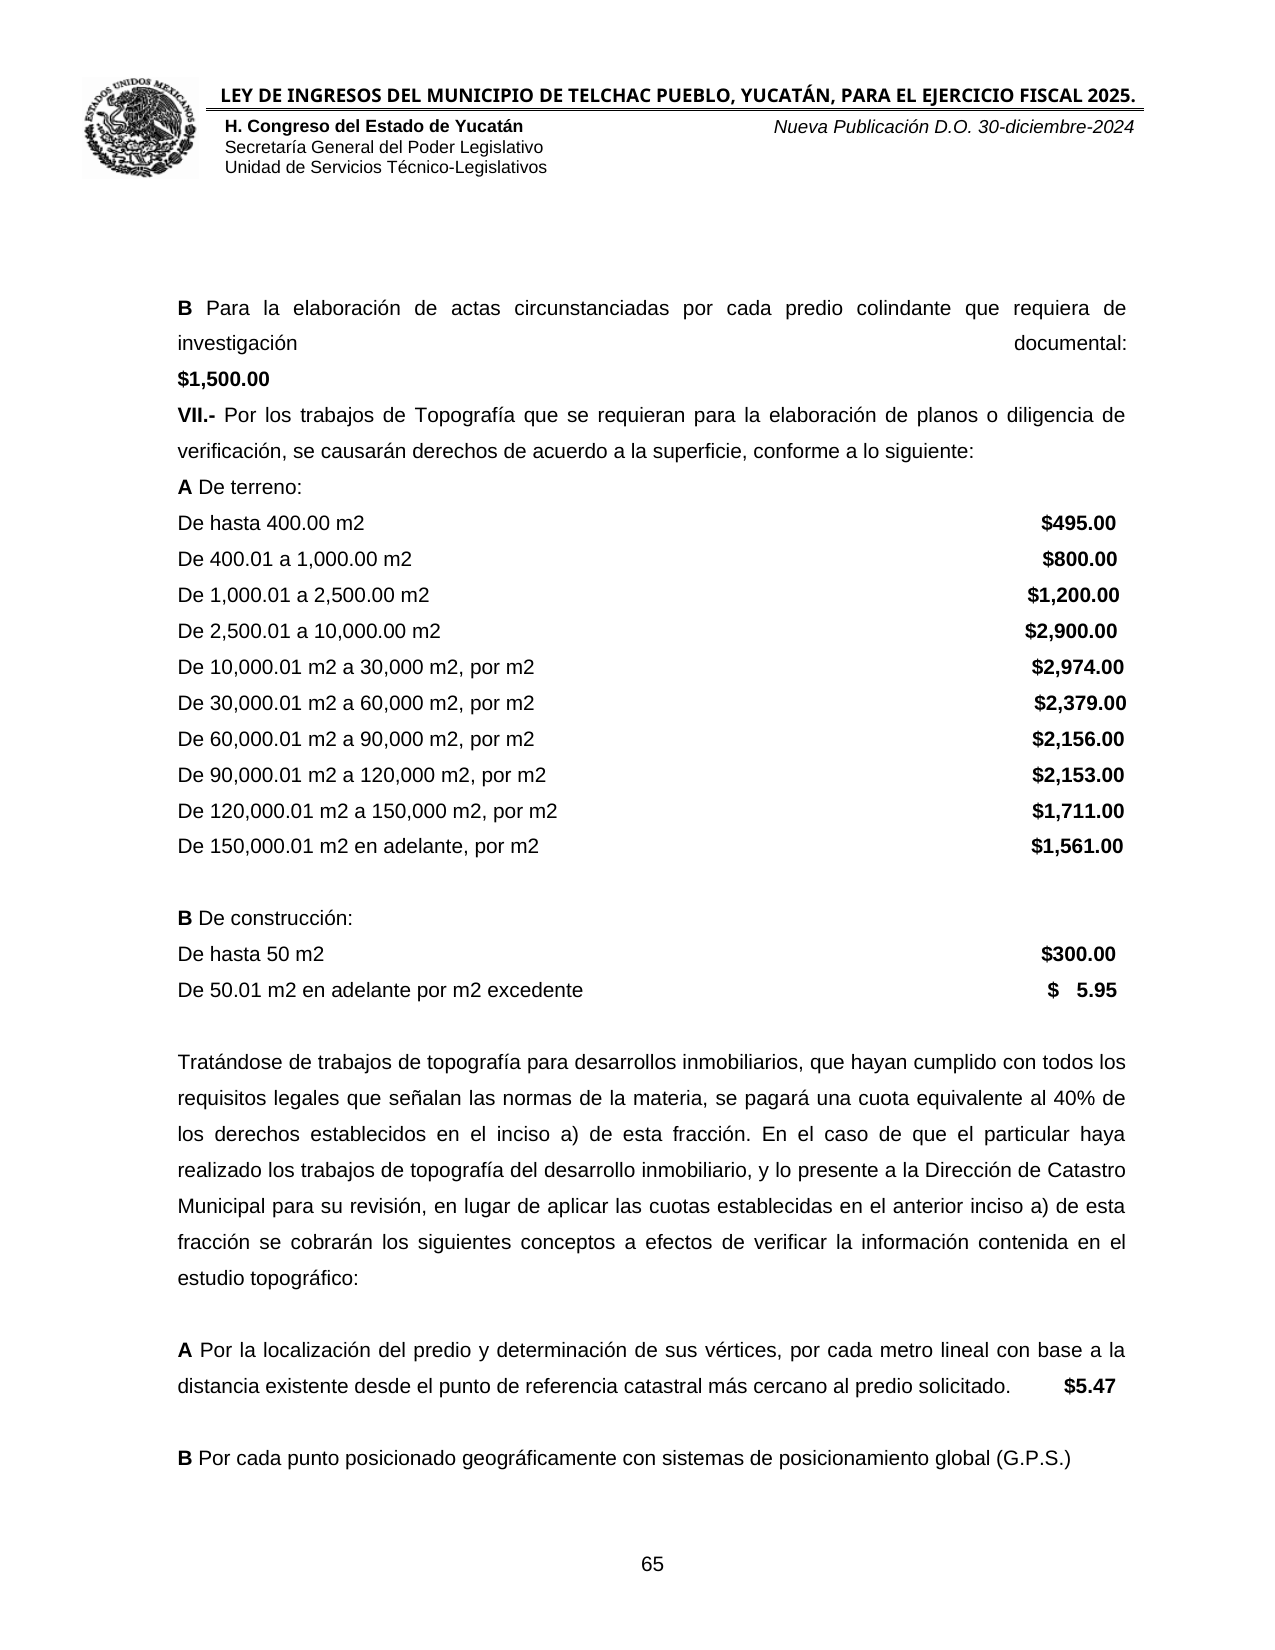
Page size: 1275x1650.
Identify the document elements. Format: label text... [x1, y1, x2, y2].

text De 1,000.01 a 2,500.00 m2 $1,200.00 [177, 583, 1127, 607]
text De 120,000.01 m2 a 150,000 m2, por m2 $1,711.00 [177, 798, 1127, 822]
text B Para la elaboración de actas circunstanciadas por cada predio colindante que requiera de investigación documental: $1,500.00 [177, 295, 1127, 391]
text De 2,500.01 a 10,000.00 m2 $2,900.00 [177, 619, 1127, 643]
text De 50.01 m2 en adelante por m2 excedente $ 5.95 [177, 978, 1127, 1002]
text De 30,000.01 m2 a 60,000 m2, por m2 $2,379.00 [177, 691, 1127, 714]
text De hasta 50 m2 $300.00 [177, 942, 1127, 966]
text B De construcción: [177, 906, 1127, 930]
text B Por cada punto posicionado geográficamente con sistemas de posicionamiento global (G.P.S.) [177, 1445, 1127, 1469]
text De 10,000.01 m2 a 30,000 m2, por m2 $2,974.00 [177, 655, 1127, 679]
text De 90,000.01 m2 a 120,000 m2, por m2 $2,153.00 [177, 762, 1127, 786]
text Tratándose de trabajos de topografía para desarrollos inmobiliarios, que hayan cumplido con todos los requisitos legales que señalan las normas de la materia, se pagará una cuota equivalente al 40% de los derechos establecidos en el inciso a) de esta fracción. En el caso de que el particular haya realizado los trabajos de topografía del desarrollo inmobiliario, y lo presente a la Dirección de Catastro Municipal para su revisión, en lugar de aplicar las cuotas establecidas en el anterior inciso a) de esta fracción se cobrarán los siguientes conceptos a efectos de verificar la información contenida en el estudio topográfico: [177, 1050, 1127, 1289]
text De 60,000.01 m2 a 90,000 m2, por m2 $2,156.00 [177, 727, 1127, 751]
text De 150,000.01 m2 en adelante, por m2 $1,561.00 [177, 834, 1127, 858]
text A De terreno: [177, 475, 1127, 499]
text A Por la localización del predio y determinación de sus vértices, por cada metro lineal con base a la distancia existente desde el punto de referencia catastral más cercano al predio solicitado. $5.47 [177, 1337, 1127, 1397]
text VII.- Por los trabajos de Topografía que se requieran para la elaboración de planos o diligencia de verificación, se causarán derechos de acuerdo a la superficie, conforme a lo siguiente: [177, 403, 1127, 463]
text De hasta 400.00 m2 $495.00 [177, 511, 1127, 535]
text De 400.01 a 1,000.00 m2 $800.00 [177, 547, 1127, 571]
